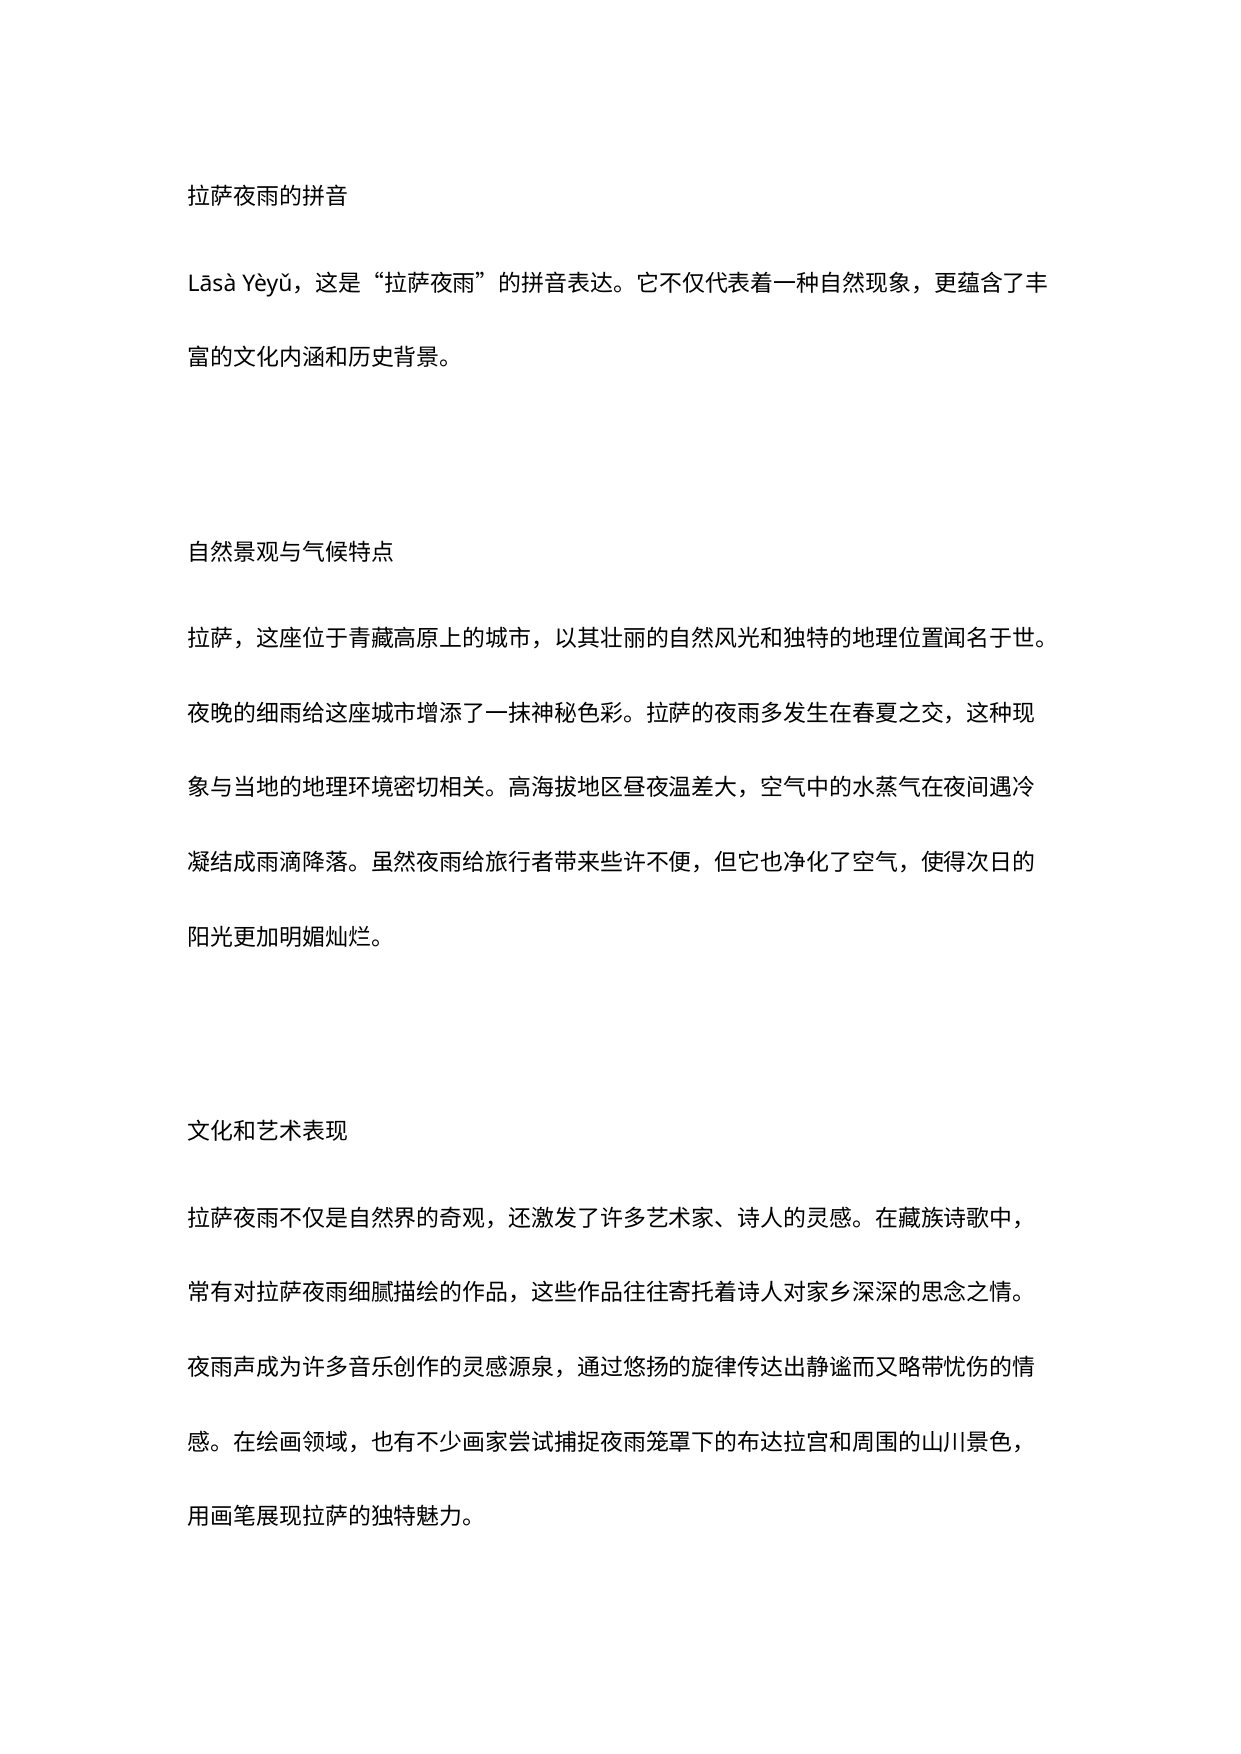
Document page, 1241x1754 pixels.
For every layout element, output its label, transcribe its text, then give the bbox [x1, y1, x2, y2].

text 拉萨夜雨不仅是自然界的奇观，还激发了许多艺术家、诗人的灵感。在藏族诗歌中，常有对拉萨夜雨细腻描绘的作品，这些作品往往寄托着诗人对家乡深深的思念之情。夜雨声成为许多音乐创作的灵感源泉，通过悠扬的旋律传达出静谧而又略带忧伤的情感。在绘画领域，也有不少画家尝试捕捉夜雨笼罩下的布达拉宫和周围的山川景色，用画笔展现拉萨的独特魅力。 [187, 1184, 1053, 1547]
text 自然景观与气候特点 [187, 517, 1053, 582]
text Lāsà Yèyǔ，这是“拉萨夜雨”的拼音表达。它不仅代表着一种自然现象，更蕴含了丰富的文化内涵和历史背景。 [187, 248, 1053, 388]
text 拉萨，这座位于青藏高原上的城市，以其壮丽的自然风光和独特的地理位置闻名于世。夜晚的细雨给这座城市增添了一抹神秘色彩。拉萨的夜雨多发生在春夏之交，这种现象与当地的地理环境密切相关。高海拔地区昼夜温差大，空气中的水蒸气在夜间遇冷凝结成雨滴降落。虽然夜雨给旅行者带来些许不便，但它也净化了空气，使得次日的阳光更加明媚灿烂。 [187, 604, 1053, 968]
text 文化和艺术表现 [187, 1097, 1053, 1162]
text 拉萨夜雨的拼音 [187, 162, 1053, 227]
